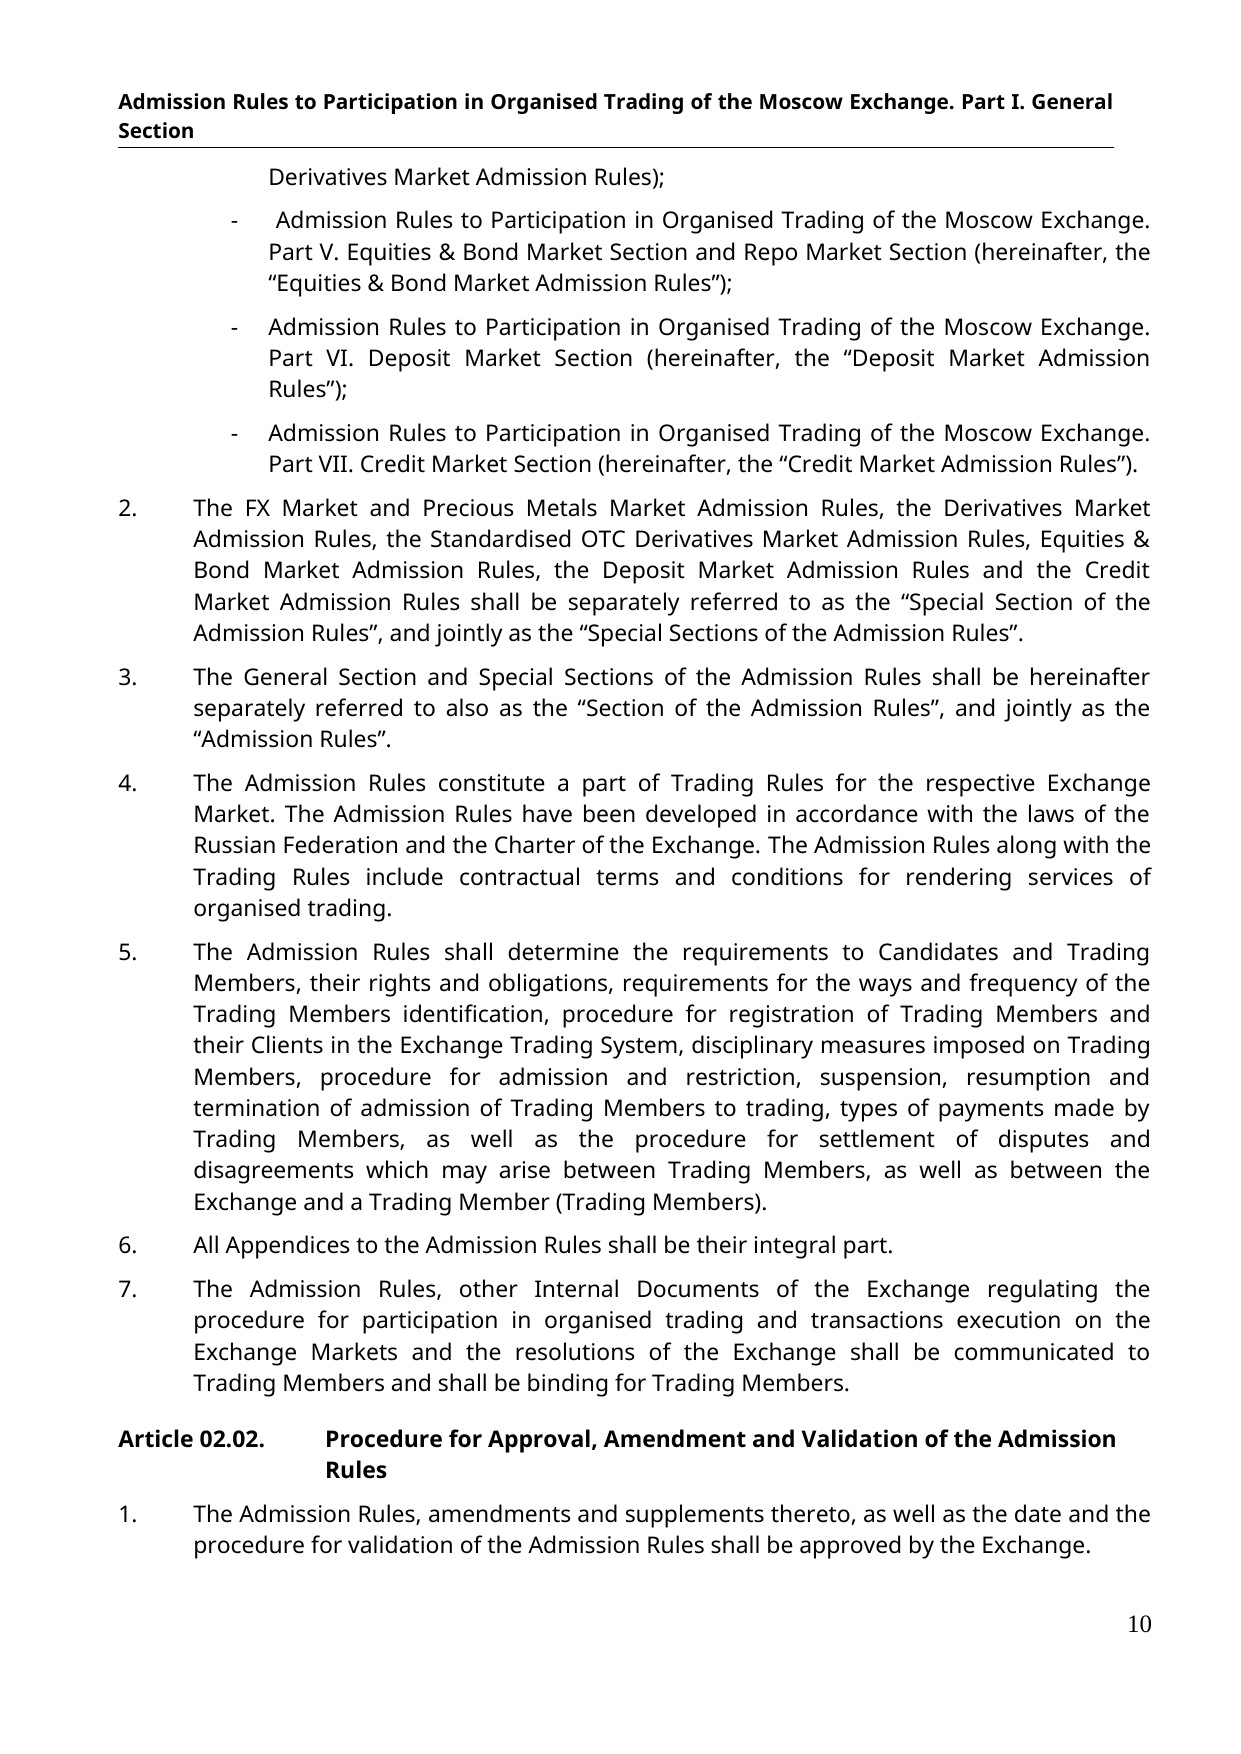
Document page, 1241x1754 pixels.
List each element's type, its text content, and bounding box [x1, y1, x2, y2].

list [231, 161, 1152, 192]
list All Appendices to the Admission Rules shall be their integral part. [118, 1229, 1152, 1261]
subtitle Article 02.02. Procedure for Approval, Amendment and Validation of the Admission Rules [118, 1423, 1152, 1486]
list Admission Rules to Participation in Organised Trading of the Moscow Exchange. Part VII. Credit Market Section (hereinafter, the “Credit Market Admission Rules”). [231, 417, 1152, 479]
list The General Section and Special Sections of the Admission Rules shall be hereinafter separately referred to also as the “Section of the Admission Rules”, and jointly as the “Admission Rules”. [118, 661, 1152, 754]
list The Admission Rules, amendments and supplements thereto, as well as the date and the procedure for validation of the Admission Rules shall be approved by the Exchange. [118, 1498, 1152, 1561]
list Admission Rules to Participation in Organised Trading of the Moscow Exchange. Part V. Equities & Bond Market Section and Repo Market Section (hereinafter, the “Equities & Bond Market Admission Rules”); [231, 204, 1152, 298]
list The FX Market and Precious Metals Market Admission Rules, the Derivatives Market Admission Rules, the Standardised OTC Derivatives Market Admission Rules, Equities & Bond Market Admission Rules, the Deposit Market Admission Rules and the Credit Market Admission Rules shall be separately referred to as the “Special Section of the Admission Rules”, and jointly as the “Special Sections of the Admission Rules”. [118, 492, 1152, 648]
list The Admission Rules, other Internal Documents of the Exchange regulating the procedure for participation in organised trading and transactions execution on the Exchange Markets and the resolutions of the Exchange shall be communicated to Trading Members and shall be binding for Trading Members. [118, 1273, 1152, 1398]
list Admission Rules to Participation in Organised Trading of the Moscow Exchange. Part VI. Deposit Market Section (hereinafter, the “Deposit Market Admission Rules”); [231, 311, 1152, 404]
list The Admission Rules constitute a part of Trading Rules for the respective Exchange Market. The Admission Rules have been developed in accordance with the laws of the Russian Federation and the Charter of the Exchange. The Admission Rules along with the Trading Rules include contractual terms and conditions for rendering services of organised trading. [118, 767, 1152, 923]
list The Admission Rules shall determine the requirements to Candidates and Trading Members, their rights and obligations, requirements for the ways and frequency of the Trading Members identification, procedure for registration of Trading Members and their Clients in the Exchange Trading System, disciplinary measures imposed on Trading Members, procedure for admission and restriction, suspension, resumption and termination of admission of Trading Members to trading, types of payments made by Trading Members, as well as the procedure for settlement of disputes and disagreements which may arise between Trading Members, as well as between the Exchange and a Trading Member (Trading Members). [118, 936, 1152, 1217]
